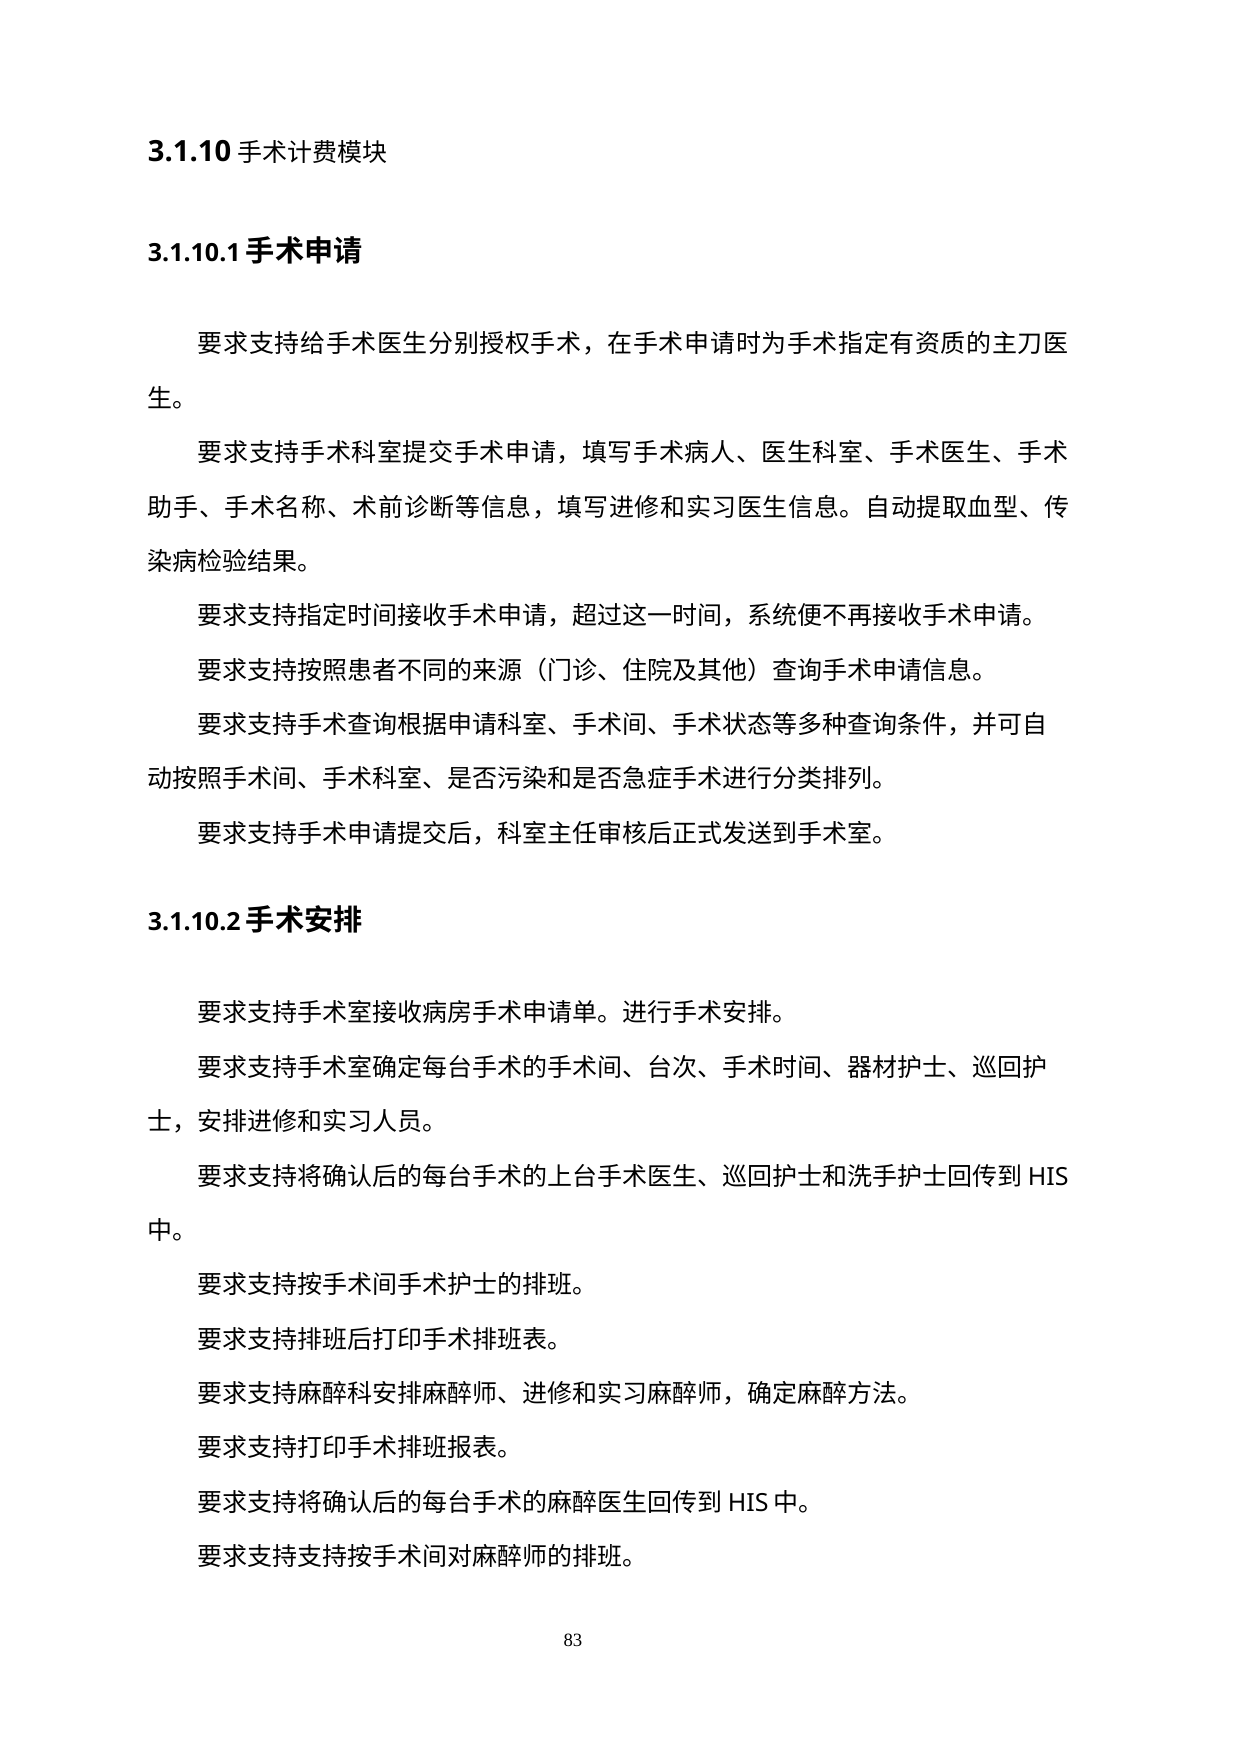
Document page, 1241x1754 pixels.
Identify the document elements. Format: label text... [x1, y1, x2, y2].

text 要求支持手术申请提交后，科室主任审核后正式发送到手术室。 [148, 813, 1071, 849]
text 要求支持打印手术排班报表。 [148, 1428, 1071, 1464]
text 要求支持给手术医生分别授权手术，在手术申请时为手术指定有资质的主刀医生。 [148, 324, 1071, 414]
text 要求支持按手术间手术护士的排班。 [148, 1265, 1071, 1301]
text 要求支持将确认后的每台手术的上台手术医生、巡回护士和洗手护士回传到HIS中。 [148, 1156, 1071, 1247]
text 要求支持排班后打印手术排班表。 [148, 1319, 1071, 1355]
text 要求支持手术查询根据申请科室、手术间、手术状态等多种查询条件，并可自动按照手术间、手术科室、是否污染和是否急症手术进行分类排列。 [148, 704, 1071, 795]
subtitle 3.1.10手术计费模块 [148, 130, 1071, 169]
subtitle 3.1.10.1手术申请 [148, 228, 1071, 270]
text 要求支持手术科室提交手术申请，填写手术病人、医生科室、手术医生、手术助手、手术名称、术前诊断等信息，填写进修和实习医生信息。自动提取血型、传染病检验结果。 [148, 433, 1071, 578]
text 要求支持支持按手术间对麻醉师的排班。 [148, 1537, 1071, 1573]
text 要求支持手术室接收病房手术申请单。进行手术安排。 [148, 993, 1071, 1029]
text 要求支持按照患者不同的来源（门诊、住院及其他）查询手术申请信息。 [148, 650, 1071, 686]
subtitle 3.1.10.2手术安排 [148, 897, 1071, 939]
text 要求支持手术室确定每台手术的手术间、台次、手术时间、器材护士、巡回护士，安排进修和实习人员。 [148, 1047, 1071, 1138]
text 要求支持指定时间接收手术申请，超过这一时间，系统便不再接收手术申请。 [148, 596, 1071, 632]
text 要求支持将确认后的每台手术的麻醉医生回传到HIS中。 [148, 1482, 1071, 1518]
text 要求支持麻醉科安排麻醉师、进修和实习麻醉师，确定麻醉方法。 [148, 1373, 1071, 1410]
